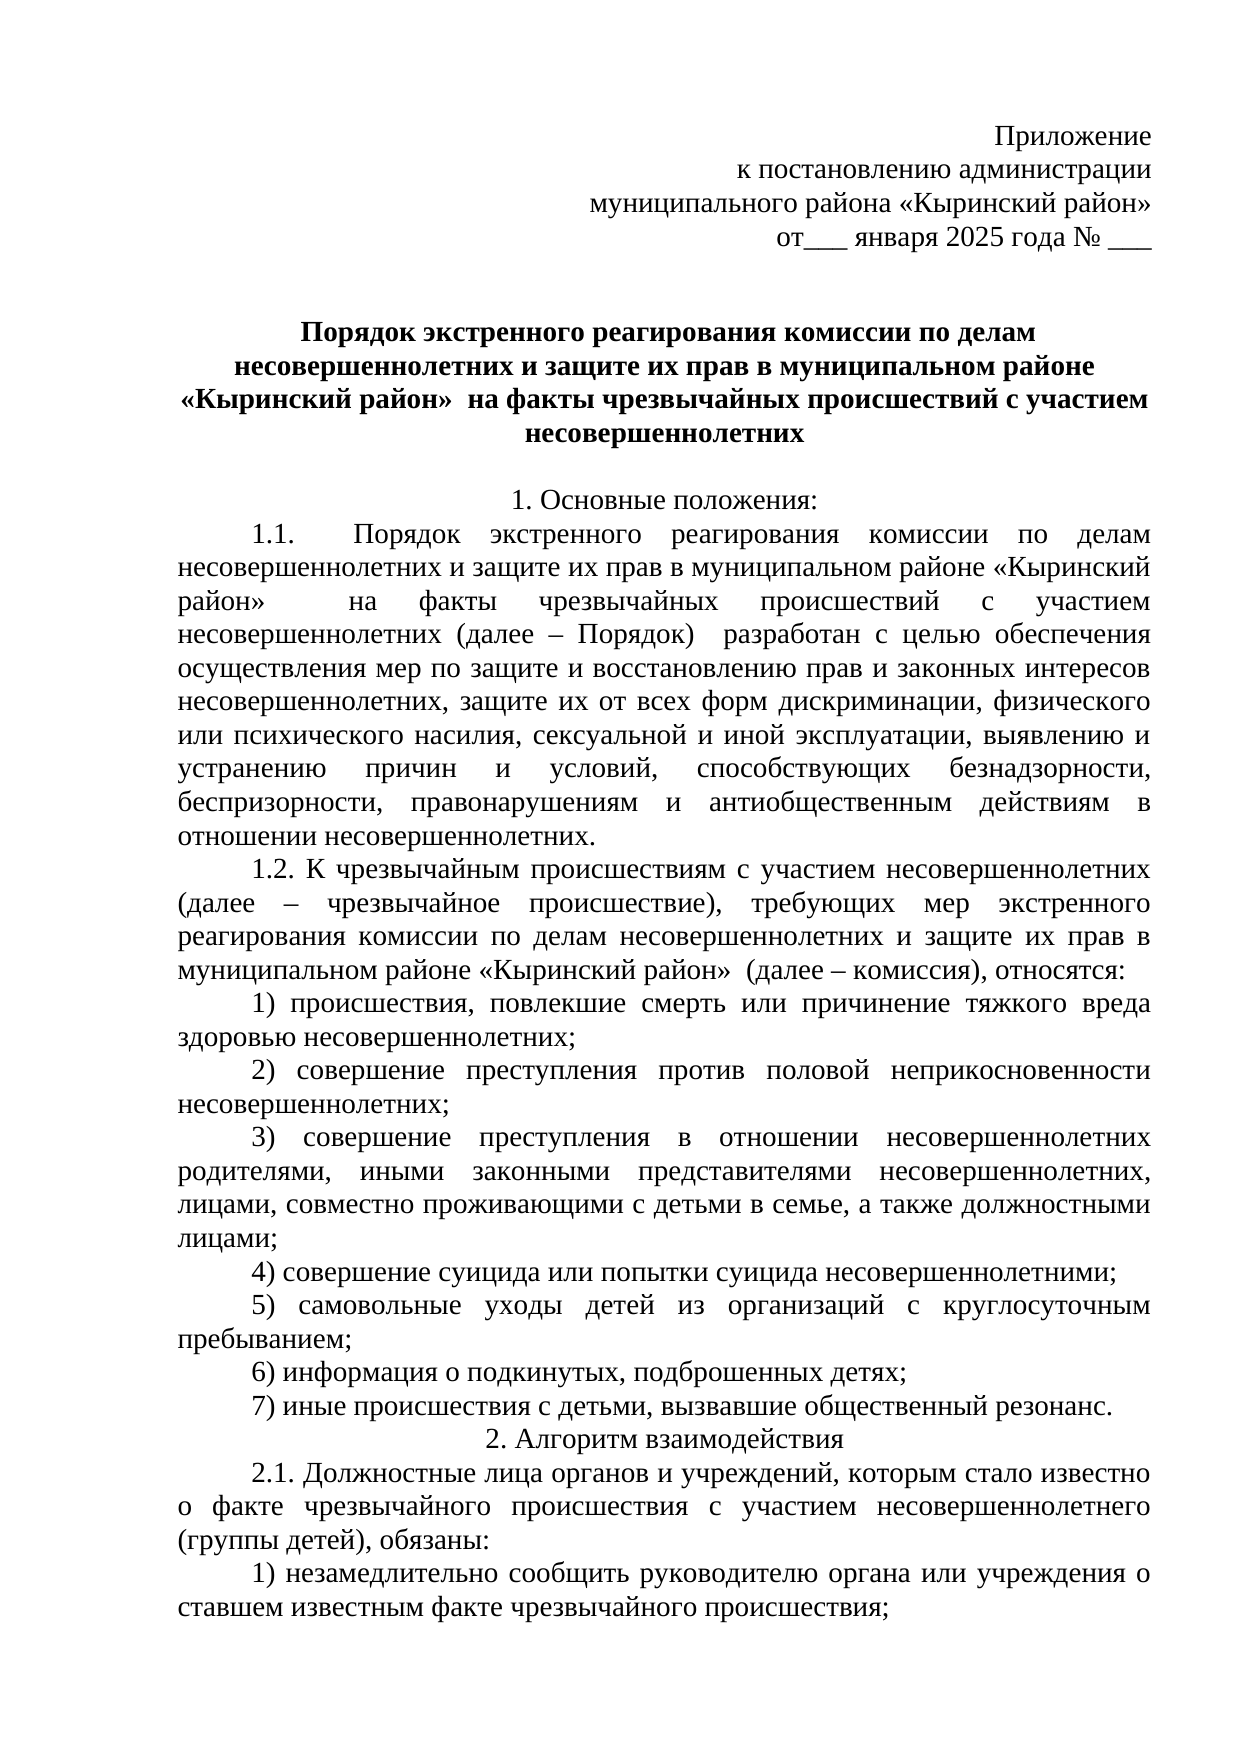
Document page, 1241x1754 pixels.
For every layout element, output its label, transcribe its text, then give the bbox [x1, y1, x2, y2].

text 6) информация о подкинутых, подброшенных детях; [177, 1354, 1152, 1388]
text 1) происшествия, повлекшие смерть или причинение тяжкого вреда здоровью несовершеннолетних; [177, 985, 1152, 1052]
text 1) незамедлительно сообщить руководителю органа или учреждения о ставшем известным факте чрезвычайного происшествия; [177, 1556, 1152, 1623]
text 2. Алгоритм взаимодействия [177, 1421, 1152, 1455]
text 1. Основные положения: [177, 482, 1152, 516]
text 1.2. К чрезвычайным происшествиям с участием несовершеннолетних (далее – чрезвычайное происшествие), требующих мер экстренного реагирования комиссии по делам несовершеннолетних и защите их прав в муниципальном районе «Кыринский район» (далее – комиссия), относятся: [177, 851, 1152, 985]
text 7) иные происшествия с детьми, вызвавшие общественный резонанс. [177, 1388, 1152, 1421]
text 2) совершение преступления против половой неприкосновенности несовершеннолетних; [177, 1052, 1152, 1119]
text к постановлению администрации [177, 152, 1152, 185]
text 5) самовольные уходы детей из организаций с круглосуточным пребыванием; [177, 1287, 1152, 1354]
text Порядок экстренного реагирования комиссии по делам несовершеннолетних и защите их прав в муниципальном районе «Кыринский район» на факты чрезвычайных происшествий с участием несовершеннолетних [177, 314, 1152, 449]
text Приложение [177, 118, 1152, 152]
text муниципального района «Кыринский район» [177, 185, 1152, 219]
text 2.1. Должностные лица органов и учреждений, которым стало известно о факте чрезвычайного происшествия с участием несовершеннолетнего (группы детей), обязаны: [177, 1455, 1152, 1556]
text 3) совершение преступления в отношении несовершеннолетних родителями, иными законными представителями несовершеннолетних, лицами, совместно проживающими с детьми в семье, а также должностными лицами; [177, 1119, 1152, 1254]
text 4) совершение суицида или попытки суицида несовершеннолетними; [177, 1254, 1152, 1287]
text 1.1. Порядок экстренного реагирования комиссии по делам несовершеннолетних и защите их прав в муниципальном районе «Кыринский район» на факты чрезвычайных происшествий с участием несовершеннолетних (далее – Порядок) разработан с целью обеспечения осуществления мер по защите и восстановлению прав и законных интересов несовершеннолетних, защите их от всех форм дискриминации, физического или психического насилия, сексуальной и иной эксплуатации, выявлению и устранению причин и условий, способствующих безнадзорности, беспризорности, правонарушениям и антиобщественным действиям в отношении несовершеннолетних. [177, 516, 1152, 851]
text от___ января 2025 года № ___ [177, 219, 1152, 252]
